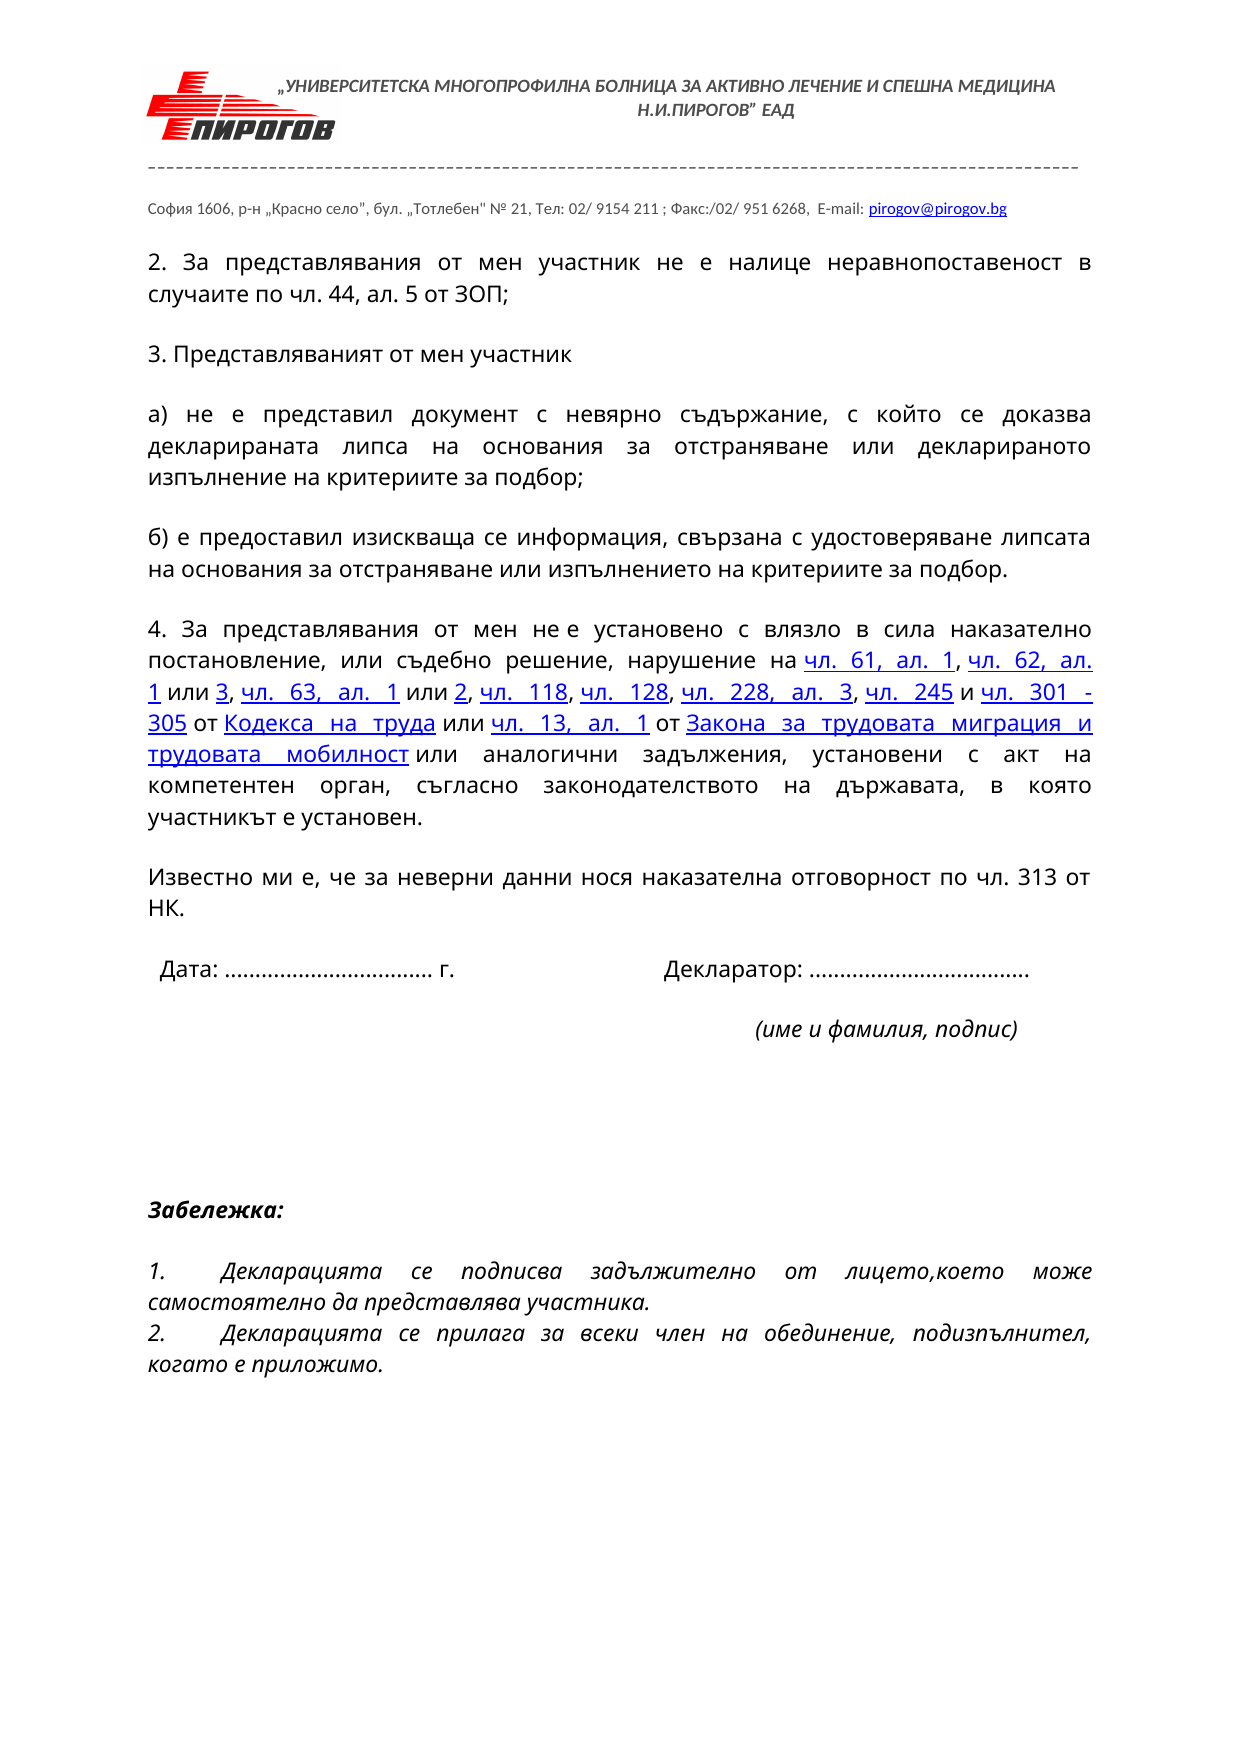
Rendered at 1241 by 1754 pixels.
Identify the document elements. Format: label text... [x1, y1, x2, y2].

list Декларацията се подписва задължително от лицето,което може самостоятелно да представлява участника. [148, 1254, 1092, 1317]
text 3. Представляваният от мен участник [148, 338, 1092, 369]
text 2. За представлявания от мен участник не е налице неравнопоставеност в случаите по чл. 44, ал. 5 от ЗОП; [148, 246, 1092, 309]
text б) е предоставил изискваща се информация, свързана с удостоверяване липсата на основания за отстраняване или изпълнението на критериите за подбор. [148, 521, 1092, 584]
text 4. За представлявания от мен не е установено с влязло в сила наказателно постановление, или съдебно решение, нарушение на чл. 61, ал. 1, чл. 62, ал. 1 или 3, чл. 63, ал. 1 или 2, чл. 118, чл. 128, чл. 228, ал. 3, чл. 245 и чл. 301 - 305 от Кодекса на труда или чл. 13, ал. 1 от Закона за трудовата миграция и трудовата мобилност или аналогични задължения, установени с акт на компетентен орган, съгласно законодателството на държавата, в която участникът е установен. [148, 613, 1092, 832]
text Известно ми е, че за неверни данни нося наказателна отговорност по чл. 313 от НК. [148, 861, 1092, 923]
text Дата: .................................. г. Декларатор: .................................... [148, 952, 1092, 984]
list Декларацията се прилага за всеки член на обединение, подизпълнител, когато е приложимо. [148, 1317, 1092, 1379]
picture [141, 65, 341, 145]
text (име и фамилия, подпис) [148, 1013, 1092, 1044]
text Забележка: [148, 1194, 1092, 1225]
text а) не е представил документ с невярно съдържание, с който се доказва декларираната липса на основания за отстраняване или декларираното изпълнение на критериите за подбор; [148, 398, 1092, 492]
